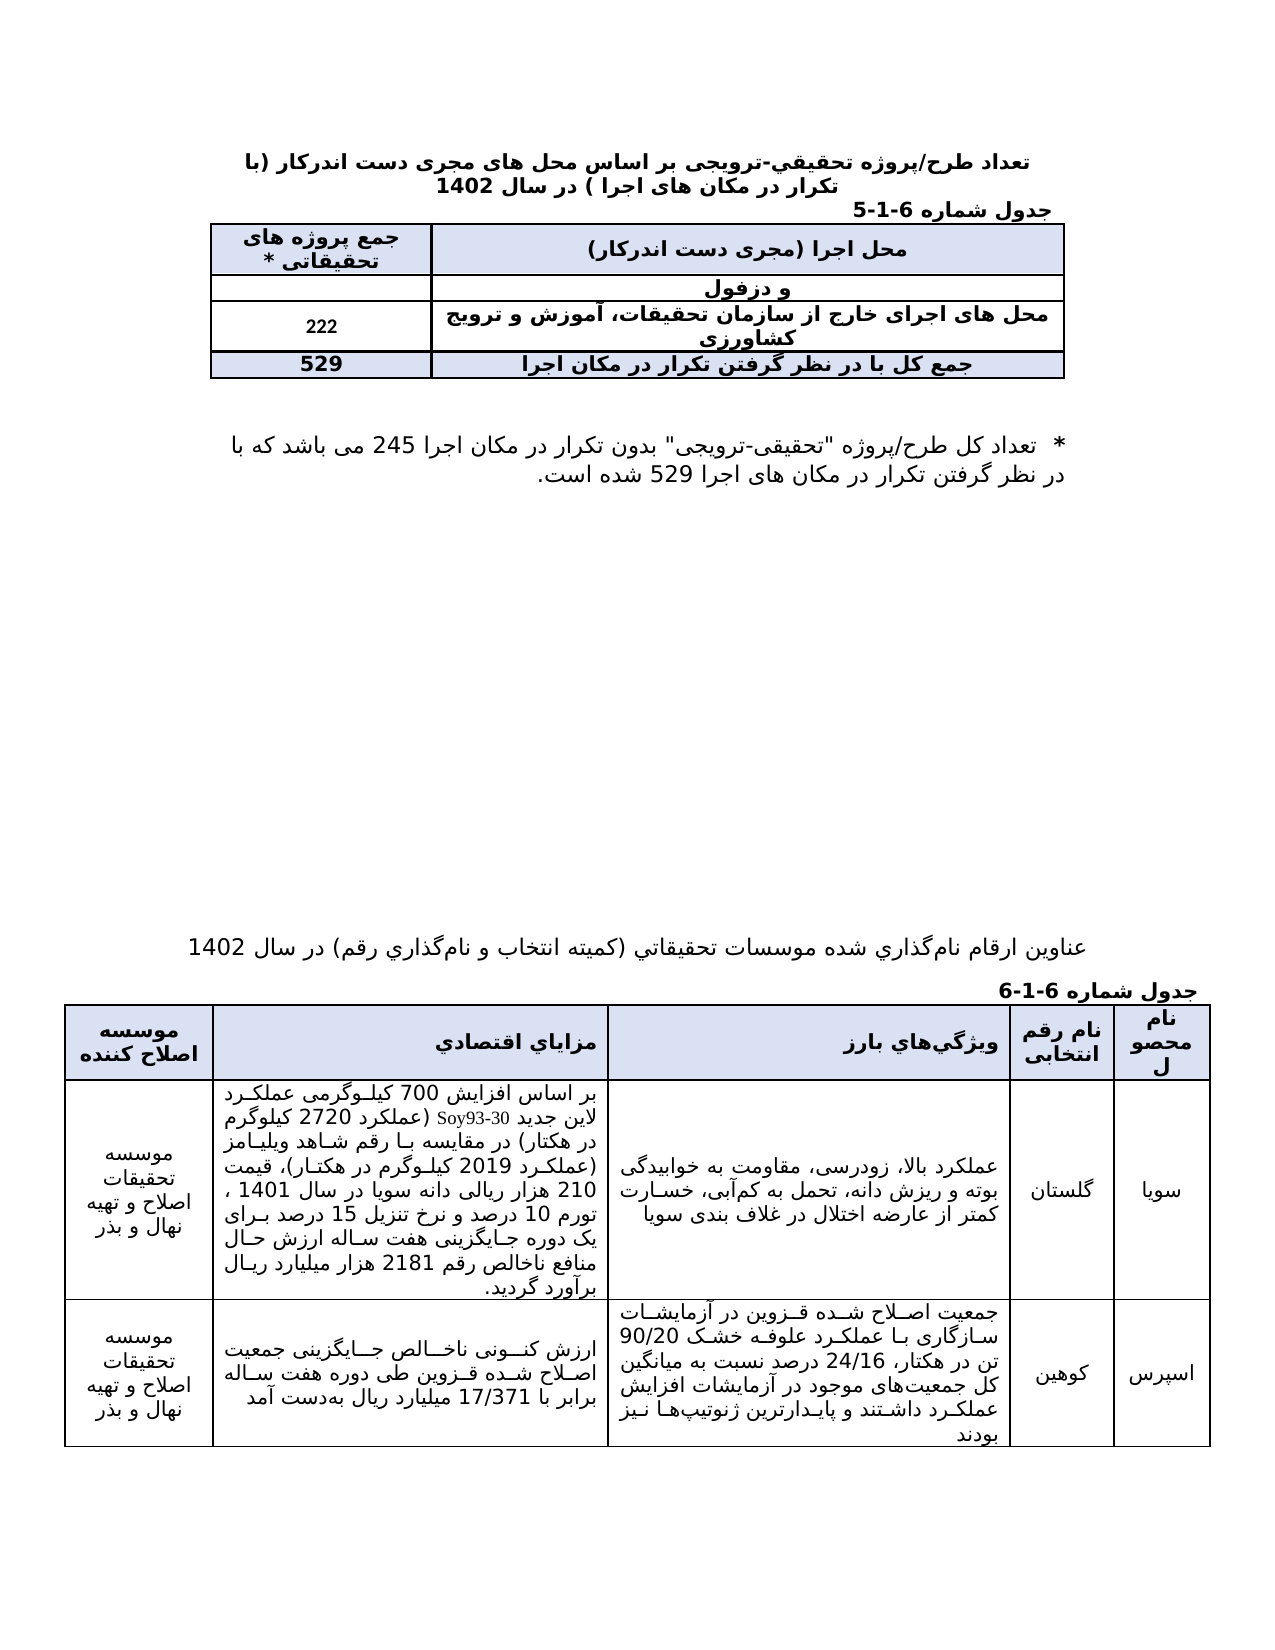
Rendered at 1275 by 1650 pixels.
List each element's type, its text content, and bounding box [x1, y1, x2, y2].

table_cell موسسه تحقیقات اصلاح و تهیه نهال و بذر [66, 1081, 212, 1299]
table_cell جدول شماره 6-1-6 [65, 980, 1209, 1004]
table_cell جمع کل با در نظر گرفتن تکرار در مکان اجرا [433, 353, 1063, 377]
table_cell ويژگي‌هاي بارز [609, 1006, 1009, 1079]
table_cell موسسه تحقیقات اصلاح و تهیه نهال و بذر [66, 1300, 212, 1446]
table_cell کوهین [1011, 1300, 1113, 1446]
table_cell نام رقم انتخابی [1011, 1006, 1113, 1079]
table_cell اسپرس [1115, 1300, 1209, 1446]
table_cell محل های اجرای خارج از سازمان تحقیقات، آموزش و ترویج کشاورزی [433, 302, 1063, 350]
table_cell 529 [212, 353, 430, 377]
table_cell موسسه اصلاح کننده [66, 1006, 212, 1079]
table_cell ارزش کنونی ناخالص جایگزینی جمعیت‌ اصلاح شده قزوین طی دوره هفت ساله برابر با 17/371 میلیارد ریال به‌دست آمد [214, 1300, 607, 1446]
table_header عناوين ارقام نام‌گذاري شده موسسات تحقيقاتي (كميته انتخاب و نام‌گذاري رقم) در سال 1402 [65, 934, 1209, 979]
table_cell جمعیت‌ اصلاح شده قزوین در آزمایشات سازگاری با عملکرد علوفه خشک 90/20 تن در هکتار، 24/16 درصد نسبت به میانگین کل جمعیت‌های موجود در آزمایشات افزایش عملکرد داشتند و پایدارترین ژنوتیپ‌ها نیز بودند [609, 1300, 1009, 1446]
table_cell 222 [212, 302, 430, 350]
table_cell مزاياي اقتصادي [214, 1006, 607, 1079]
table_cell 7 [212, 276, 430, 300]
table_cell عملکرد بالا، زودرسی، مقاومت به خوابیدگی بوته و ریزش دانه، تحمل به کم‌آبی، خسارت کمتر از عارضه اختلال در غلاف بندی سویا [609, 1081, 1009, 1299]
table_cell جمع پروژه های تحقیقاتی * [212, 225, 430, 273]
table_header تعداد طرح‌/پروژه تحقيقي-ترویجی بر اساس محل های مجری دست اندرکار (با تکرار در مکان های اجرا ) در سال 1402 [211, 150, 1064, 198]
table_cell مركز تحقيقات و آموزش كشاورزي و منابع طبيعي صفي‌آباد و دزفول [433, 276, 1063, 300]
table_cell گلستان [1011, 1081, 1113, 1299]
table_cell سویا [1115, 1081, 1209, 1299]
text * تعداد کل طرح/پروژه "تحقیقی-ترویجی" بدون تکرار در مکان اجرا 245 می باشد که با در نظر گرفتن تکرار در مکان های اجرا 529 شده است. [209, 432, 1066, 488]
table_cell بر اساس افزایش 700 کیلوگرمی عملکرد لاین جدید Soy93-30 (عملکرد 2720 کیلوگرم در هکتار) در مقایسه با رقم شاهد ویلیامز (عملکرد 2019 کیلوگرم در هکتار)، قیمت 210 هزار ریالی دانه سویا در سال 1401 ، تورم 10 درصد و نرخ تنزیل 15 درصد برای یک دوره جایگزینی هفت ساله ارزش حال منافع ناخالص رقم 2181 هزار میلیارد ریال برآورد گردید. [214, 1081, 607, 1299]
table_cell محل اجرا (مجری دست اندرکار) [433, 225, 1063, 273]
table_cell نام محصول [1115, 1006, 1209, 1079]
table_cell جدول شماره 6-1-5 [211, 199, 1064, 223]
